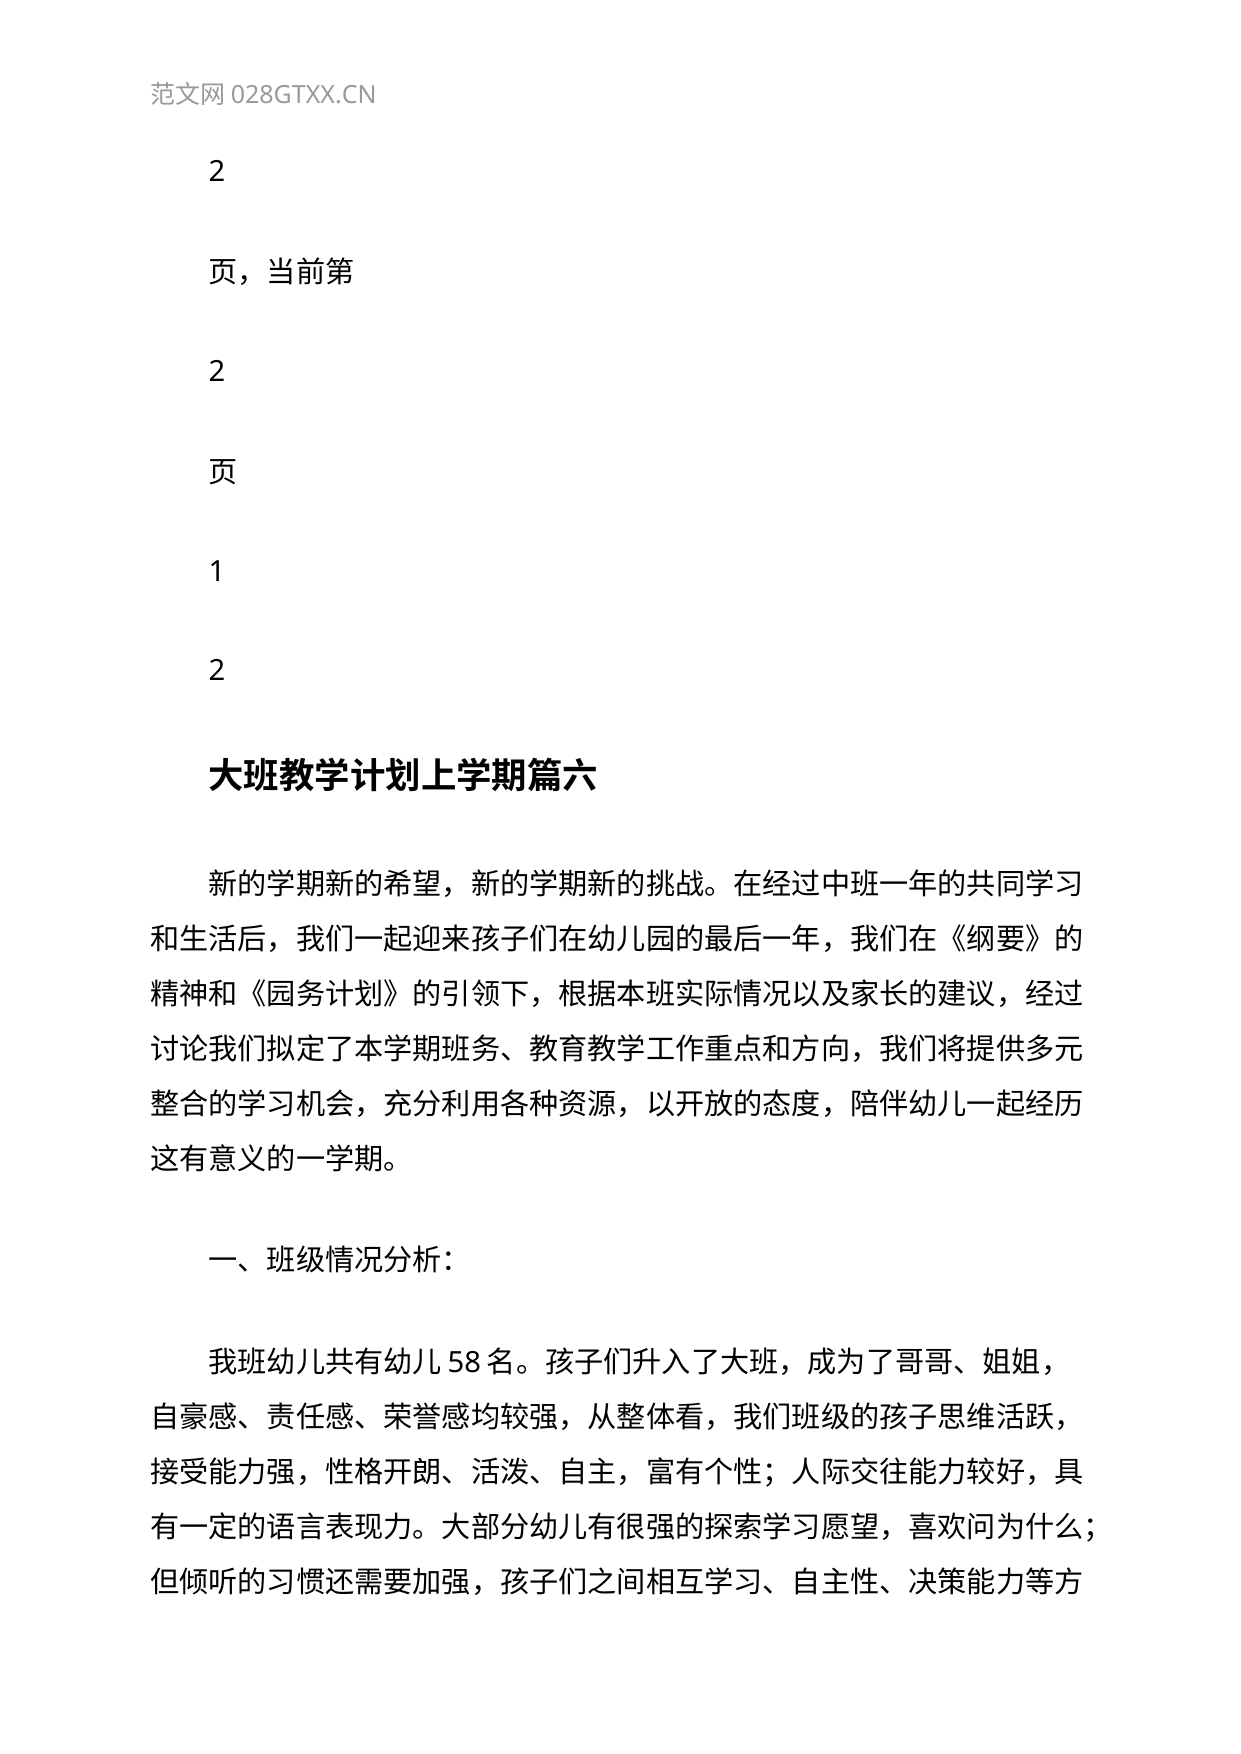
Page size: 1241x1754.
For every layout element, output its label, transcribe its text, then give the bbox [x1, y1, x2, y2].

text 页 [150, 449, 1090, 491]
text 大班教学计划上学期篇六 [150, 747, 1090, 798]
text 一、班级情况分析： [150, 1237, 1090, 1279]
text 2 [150, 649, 1090, 688]
text 1 [150, 550, 1090, 590]
text 2 [150, 150, 1090, 190]
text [150, 1339, 1090, 1601]
text 页，当前第 [150, 248, 1090, 291]
text 新的学期新的希望，新的学期新的挑战。在经过中班一年的共同学习和生活后，我们一起迎来孩子们在幼儿园的最后一年，我们在《纲要》的精神和《园务计划》的引领下，根据本班实际情况以及家长的建议，经过讨论我们拟定了本学期班务、教育教学工作重点和方向，我们将提供多元整合的学习机会，充分利用各种资源，以开放的态度，陪伴幼儿一起经历这有意义的一学期。 [150, 861, 1090, 1177]
text 2 [150, 350, 1090, 390]
